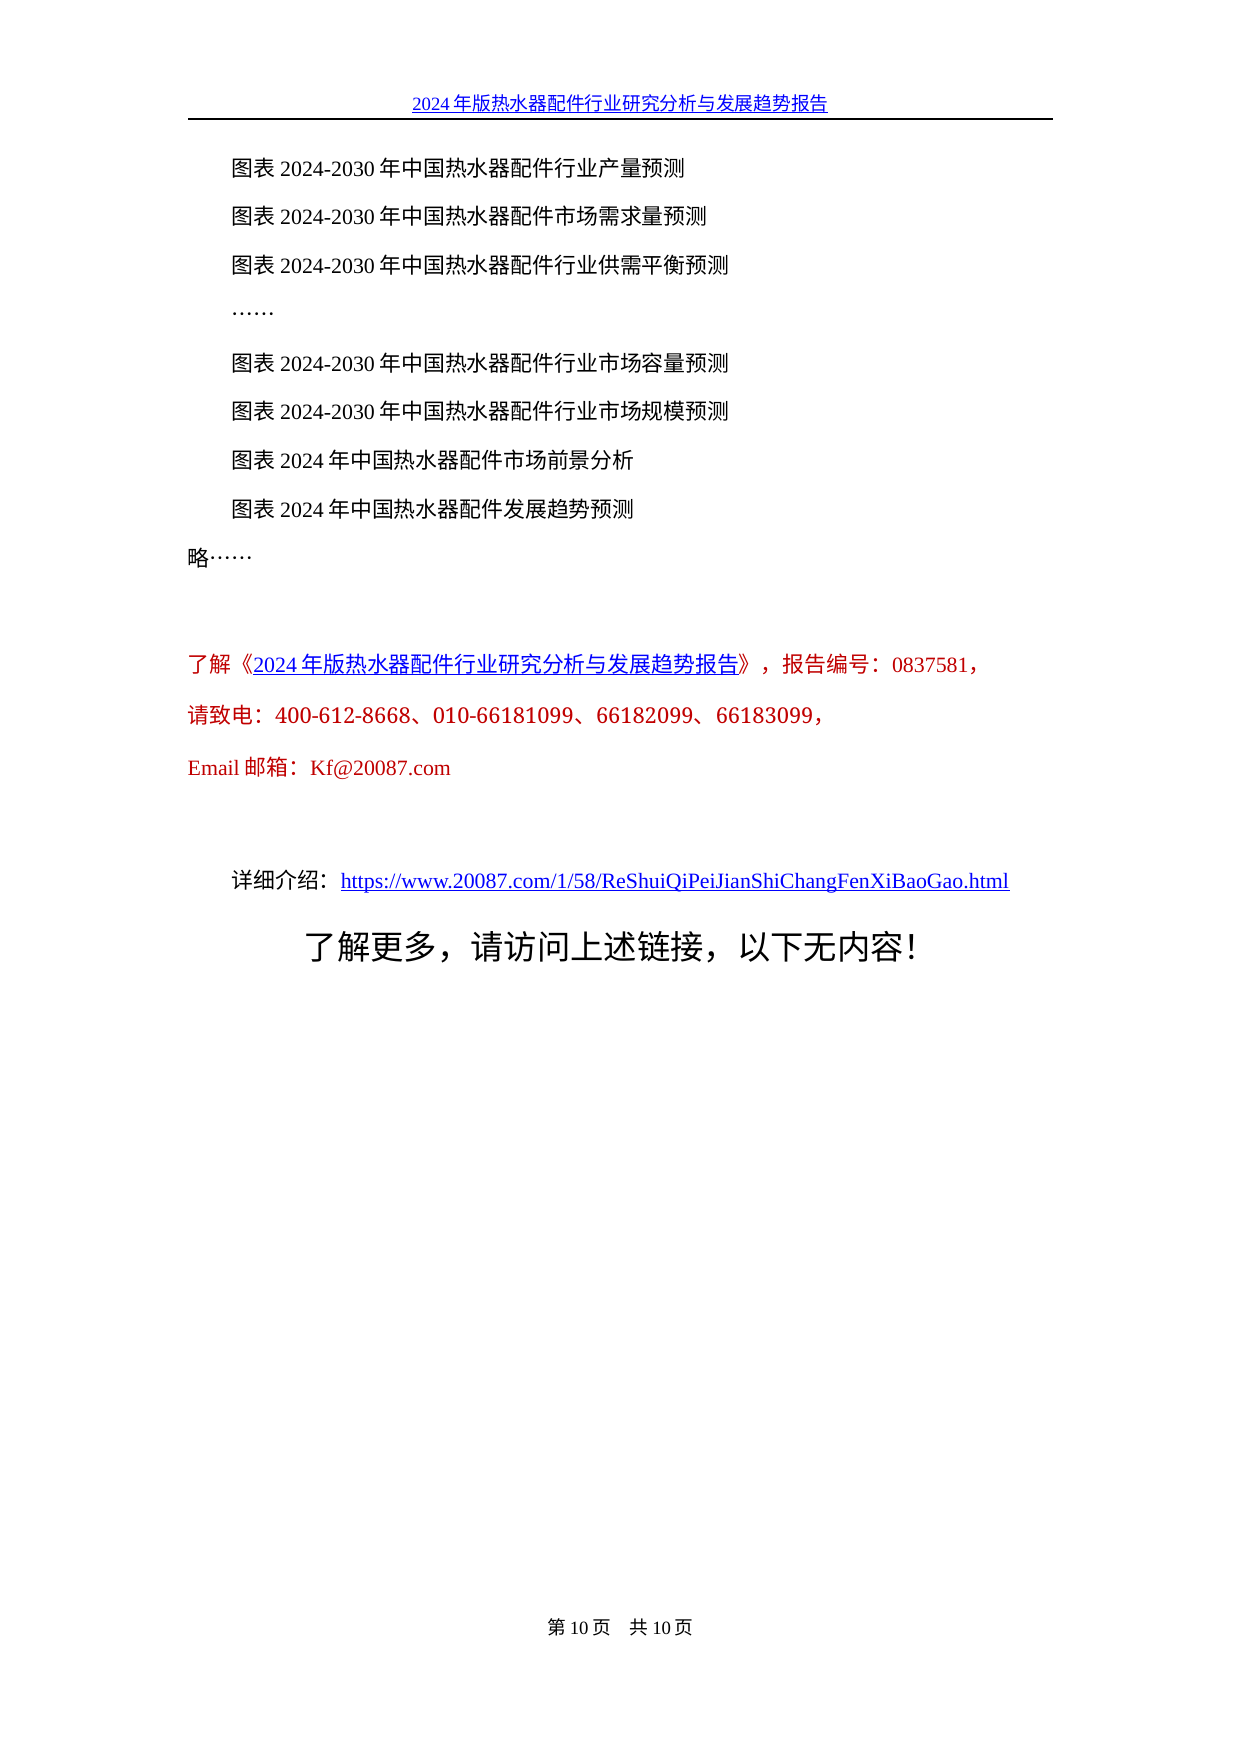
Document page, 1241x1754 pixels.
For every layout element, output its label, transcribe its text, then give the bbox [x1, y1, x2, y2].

text Email邮箱：Kf@20087.com [187, 750, 1053, 782]
title 了解更多，请访问上述链接，以下无内容！ [187, 913, 1053, 978]
text 了解《2024年版热水器配件行业研究分析与发展趋势报告》，报告编号：0837581， [187, 647, 1053, 679]
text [187, 150, 1053, 573]
text 详细介绍：https://www.20087.com/1/58/ReShuiQiPeiJianShiChangFenXiBaoGao.html [187, 863, 1053, 895]
text 请致电：400-612-8668、010-66181099、66182099、66183099， [187, 698, 1053, 731]
